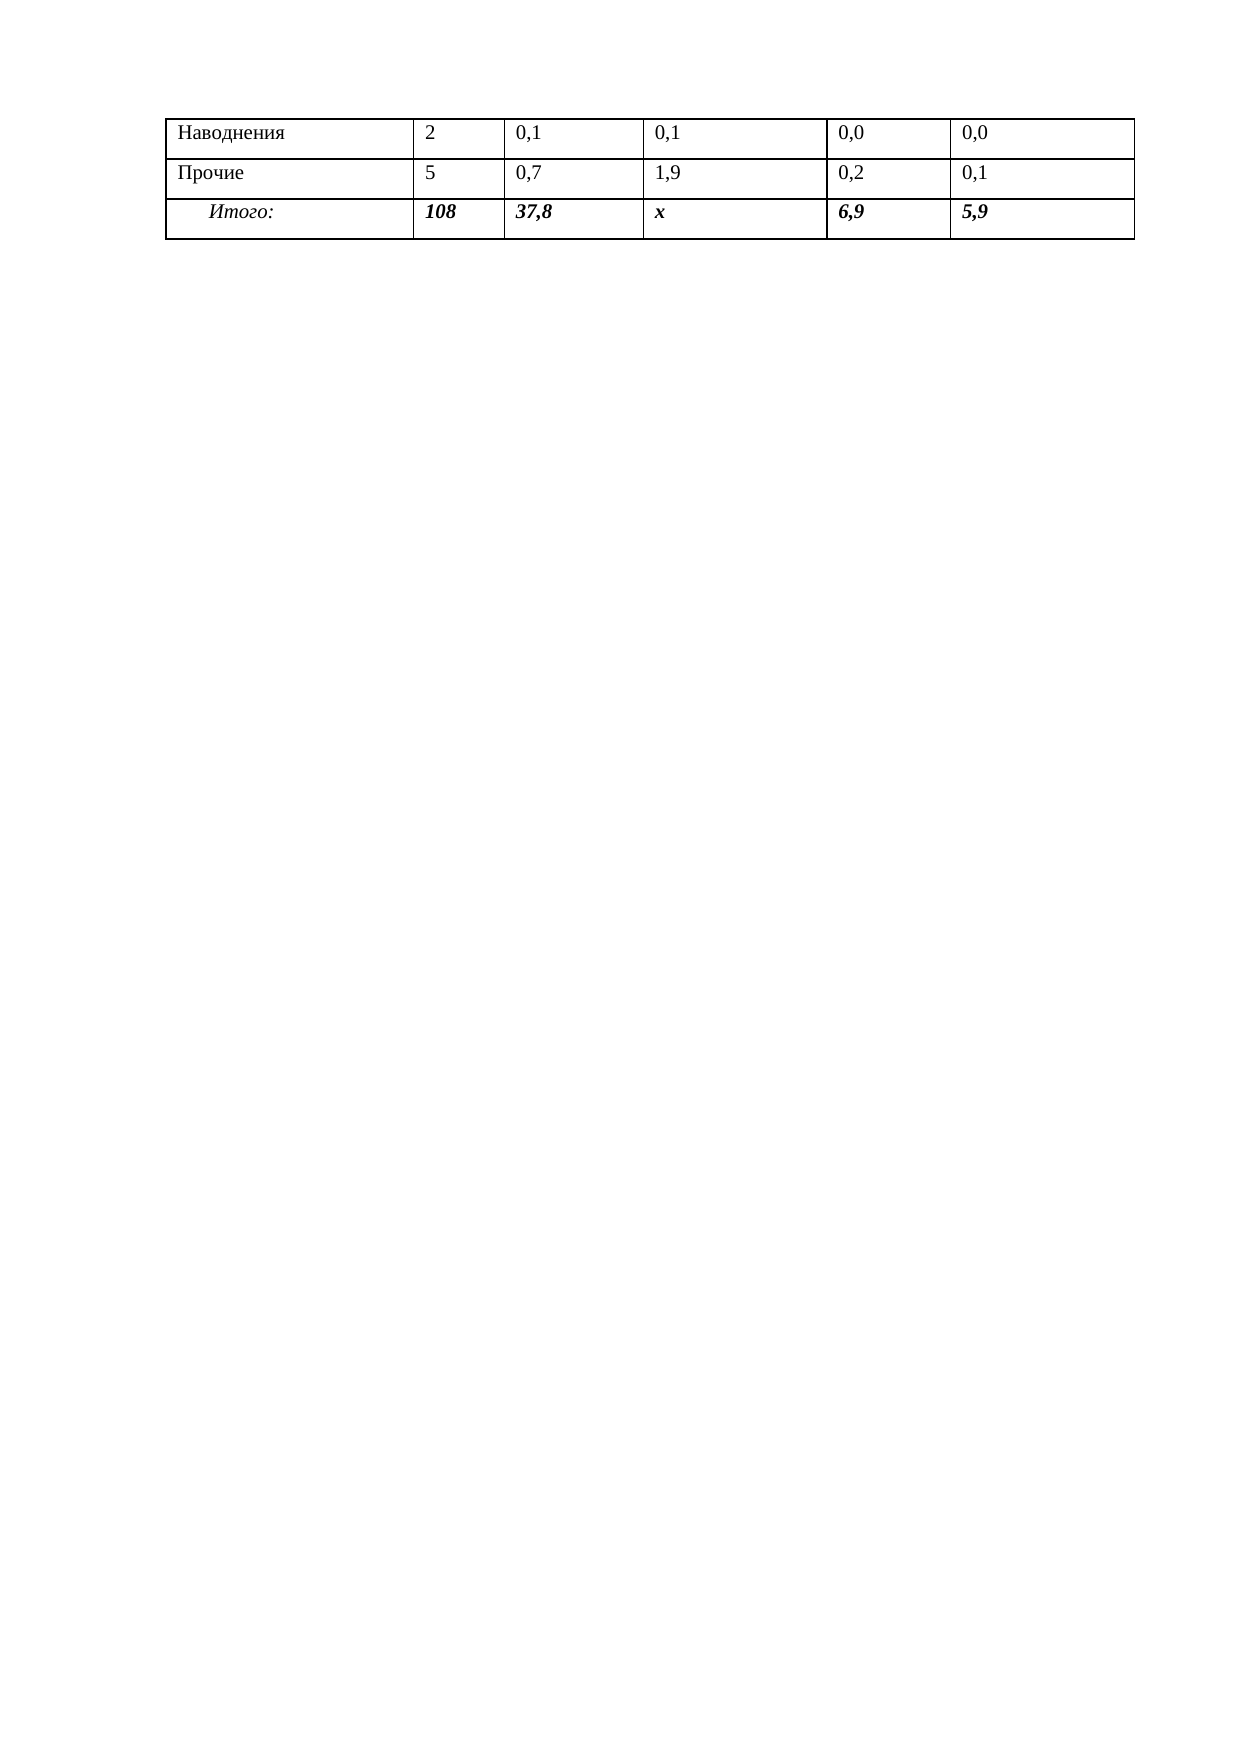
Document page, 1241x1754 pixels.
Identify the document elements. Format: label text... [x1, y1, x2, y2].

table_cell 5 [414, 160, 504, 198]
table_cell 0,1 [505, 120, 643, 158]
table_cell Наводнения [167, 120, 413, 158]
table_cell 1,9 [644, 160, 826, 198]
table_cell Итого: [167, 200, 413, 238]
table_cell 108 [414, 200, 504, 238]
table_cell 0,0 [951, 120, 1134, 158]
table_cell х [644, 200, 826, 238]
table_cell 6,9 [828, 200, 950, 238]
table_cell 0,1 [644, 120, 826, 158]
table_cell 37,8 [505, 200, 643, 238]
table_cell 5,9 [951, 200, 1134, 238]
table_cell 0,1 [951, 160, 1134, 198]
table_cell 0,2 [828, 160, 950, 198]
table_cell Прочие [167, 160, 413, 198]
table_cell 0,7 [505, 160, 643, 198]
table_cell 2 [414, 120, 504, 158]
table_cell 0,0 [828, 120, 950, 158]
